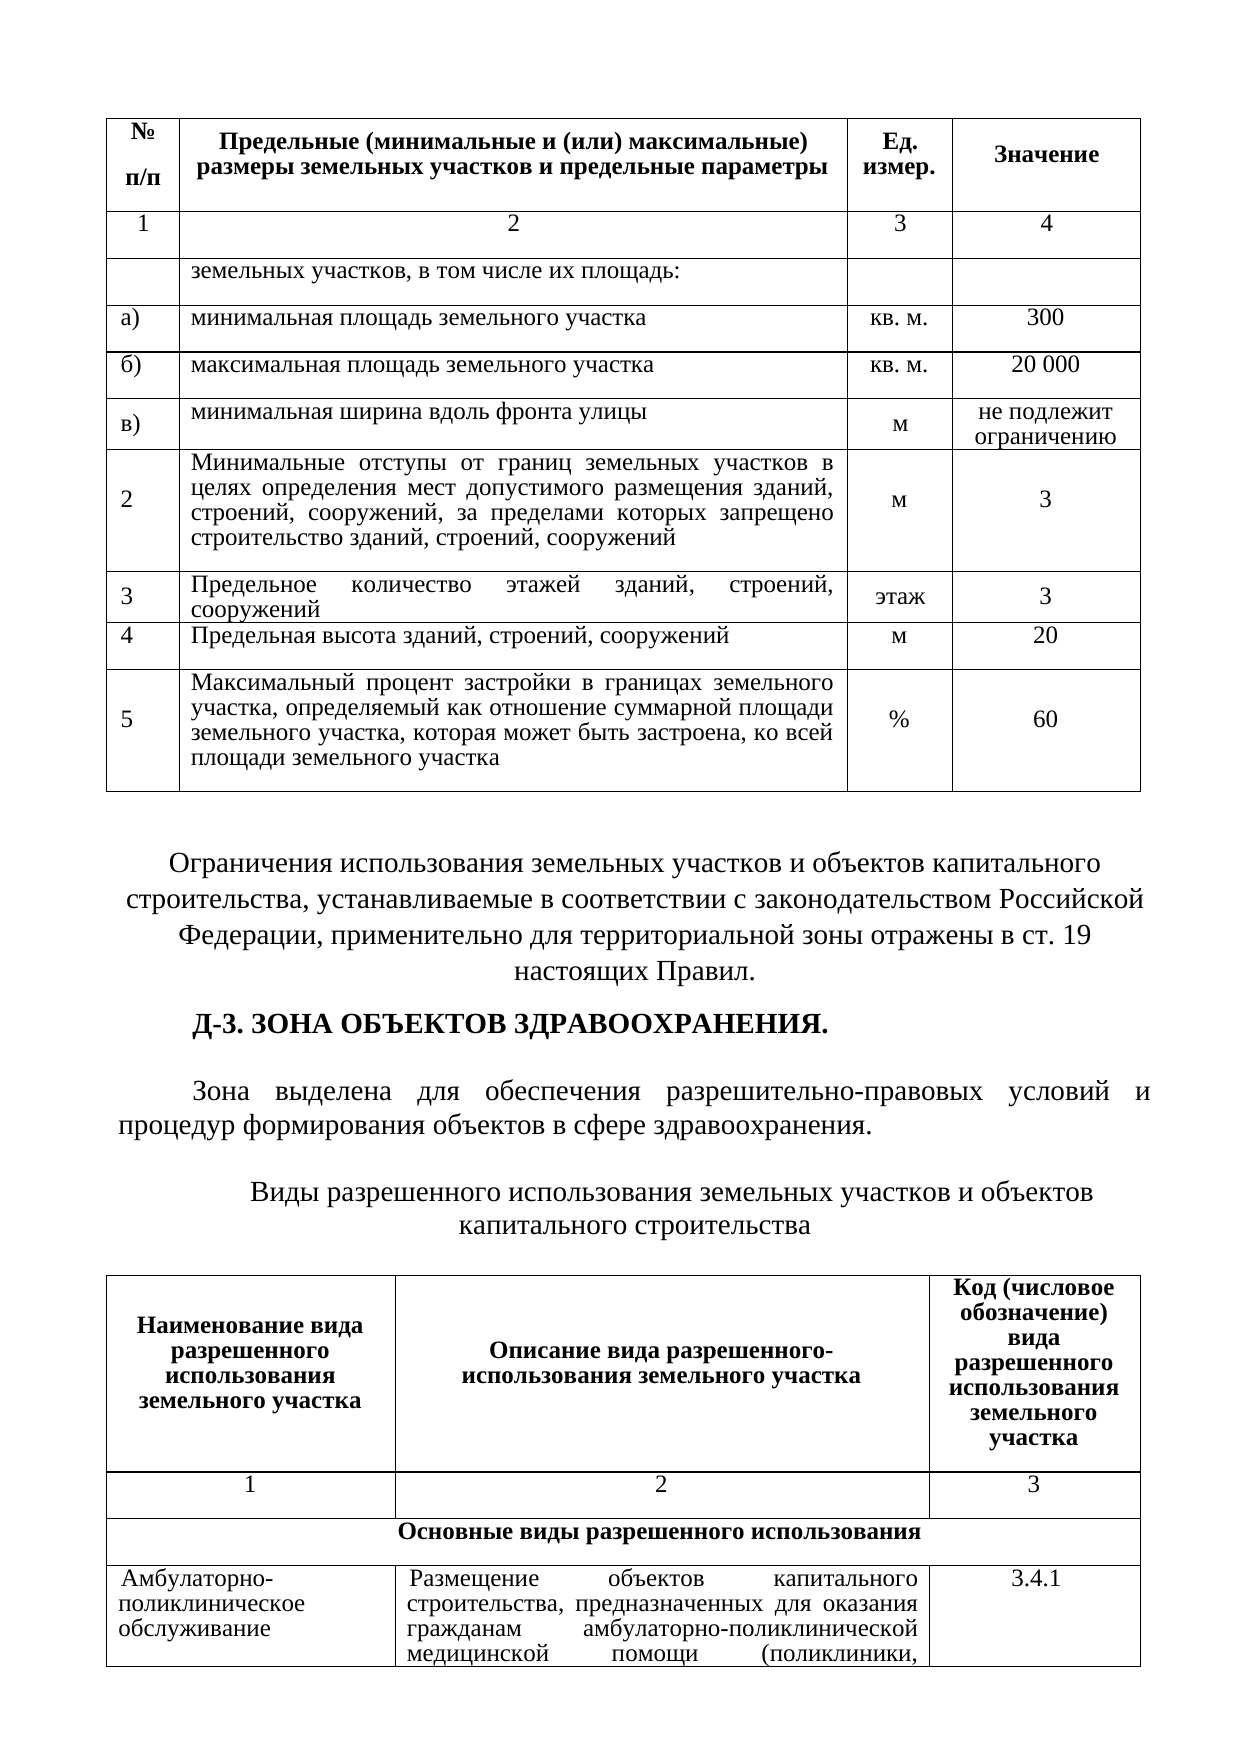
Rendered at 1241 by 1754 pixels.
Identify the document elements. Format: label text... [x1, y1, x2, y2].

table_cell кв. м. [848, 306, 952, 351]
table_cell Предельная высота зданий, строений, сооружений [180, 623, 847, 669]
table_cell 1 [107, 212, 179, 258]
table_cell минимальная площадь земельного участка [180, 306, 847, 351]
table_cell максимальная площадь земельного участка [180, 353, 847, 398]
table_cell 3 [107, 572, 179, 622]
text Д-3. ЗОНА ОБЪЕКТОВ ЗДРАВООХРАНЕНИЯ. [118, 1006, 1152, 1040]
table_cell 3 [953, 450, 1140, 571]
text Ограничения использования земельных участков и объектов капитального строительства, устанавливаемые в соответствии с законодательством Российской Федерации, применительно для территориальной зоны отражены в ст. 19 настоящих Правил. [118, 845, 1152, 987]
table_cell 4 [953, 212, 1140, 258]
table_cell этаж [848, 572, 952, 622]
table_cell % [848, 670, 952, 791]
table_header Код (числовое обозначение) вида разрешенного использования земельного участка [930, 1276, 1140, 1471]
table_cell Предельное количество этажей зданий, строений, сооружений [180, 572, 847, 622]
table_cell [180, 259, 847, 304]
table_cell 300 [953, 306, 1140, 351]
table_cell [953, 259, 1140, 304]
table_cell 1 [107, 259, 179, 304]
table_cell 60 [953, 670, 1140, 791]
table_cell 2 [396, 1473, 929, 1518]
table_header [180, 119, 847, 211]
table_cell минимальная ширина вдоль фронта улицы [180, 399, 847, 449]
table_cell 3 [953, 572, 1140, 622]
table_cell [848, 259, 952, 304]
table_header № п/п [107, 119, 179, 211]
table_cell не подлежит ограничению [953, 399, 1140, 449]
table_header Значение [953, 119, 1140, 211]
table_cell 3 [930, 1473, 1140, 1518]
table_cell 1 [107, 1473, 395, 1518]
table_cell 2 [107, 450, 179, 571]
table_cell 2 [180, 212, 847, 258]
text Зона выделена для обеспечения разрешительно-правовых условий и процедур формирования объектов в сфере здравоохранения. [118, 1073, 1152, 1140]
table_cell 3 [848, 212, 952, 258]
table_cell б) [107, 353, 179, 398]
table_cell кв. м. [848, 353, 952, 398]
table_header Ед. измер. [848, 119, 952, 211]
table_header Наименование вида разрешенного использования земельного участка [107, 1276, 395, 1471]
table_cell Минимальные отступы от границ земельных участков в целях определения мест допустимого размещения зданий, строений, сооружений, за пределами которых запрещено строительство зданий, строений, сооружений [180, 450, 847, 571]
table_cell 5 [107, 670, 179, 791]
table_cell м [848, 623, 952, 669]
table_header Описание вида разрешенного-использования земельного участка [396, 1276, 929, 1471]
table_cell а) [107, 306, 179, 351]
table_cell Максимальный процент застройки в границах земельного участка, определяемый как отношение суммарной площади земельного участка, которая может быть застроена, ко всей площади земельного участка [180, 670, 847, 791]
table_cell 20 [953, 623, 1140, 669]
table_cell 3.4.1 [930, 1566, 1140, 1666]
table_cell м [848, 399, 952, 449]
table_cell Амбулаторно-поликлиническое обслуживание [107, 1566, 395, 1666]
table_cell 20 000 [953, 353, 1140, 398]
table_cell в) [107, 399, 179, 449]
table_cell м [848, 450, 952, 571]
table_cell Основные виды разрешенного использования [107, 1519, 1140, 1565]
table_cell 4 [107, 623, 179, 669]
text Виды разрешенного использования земельных участков и объектов капитального строительства [118, 1174, 1152, 1241]
